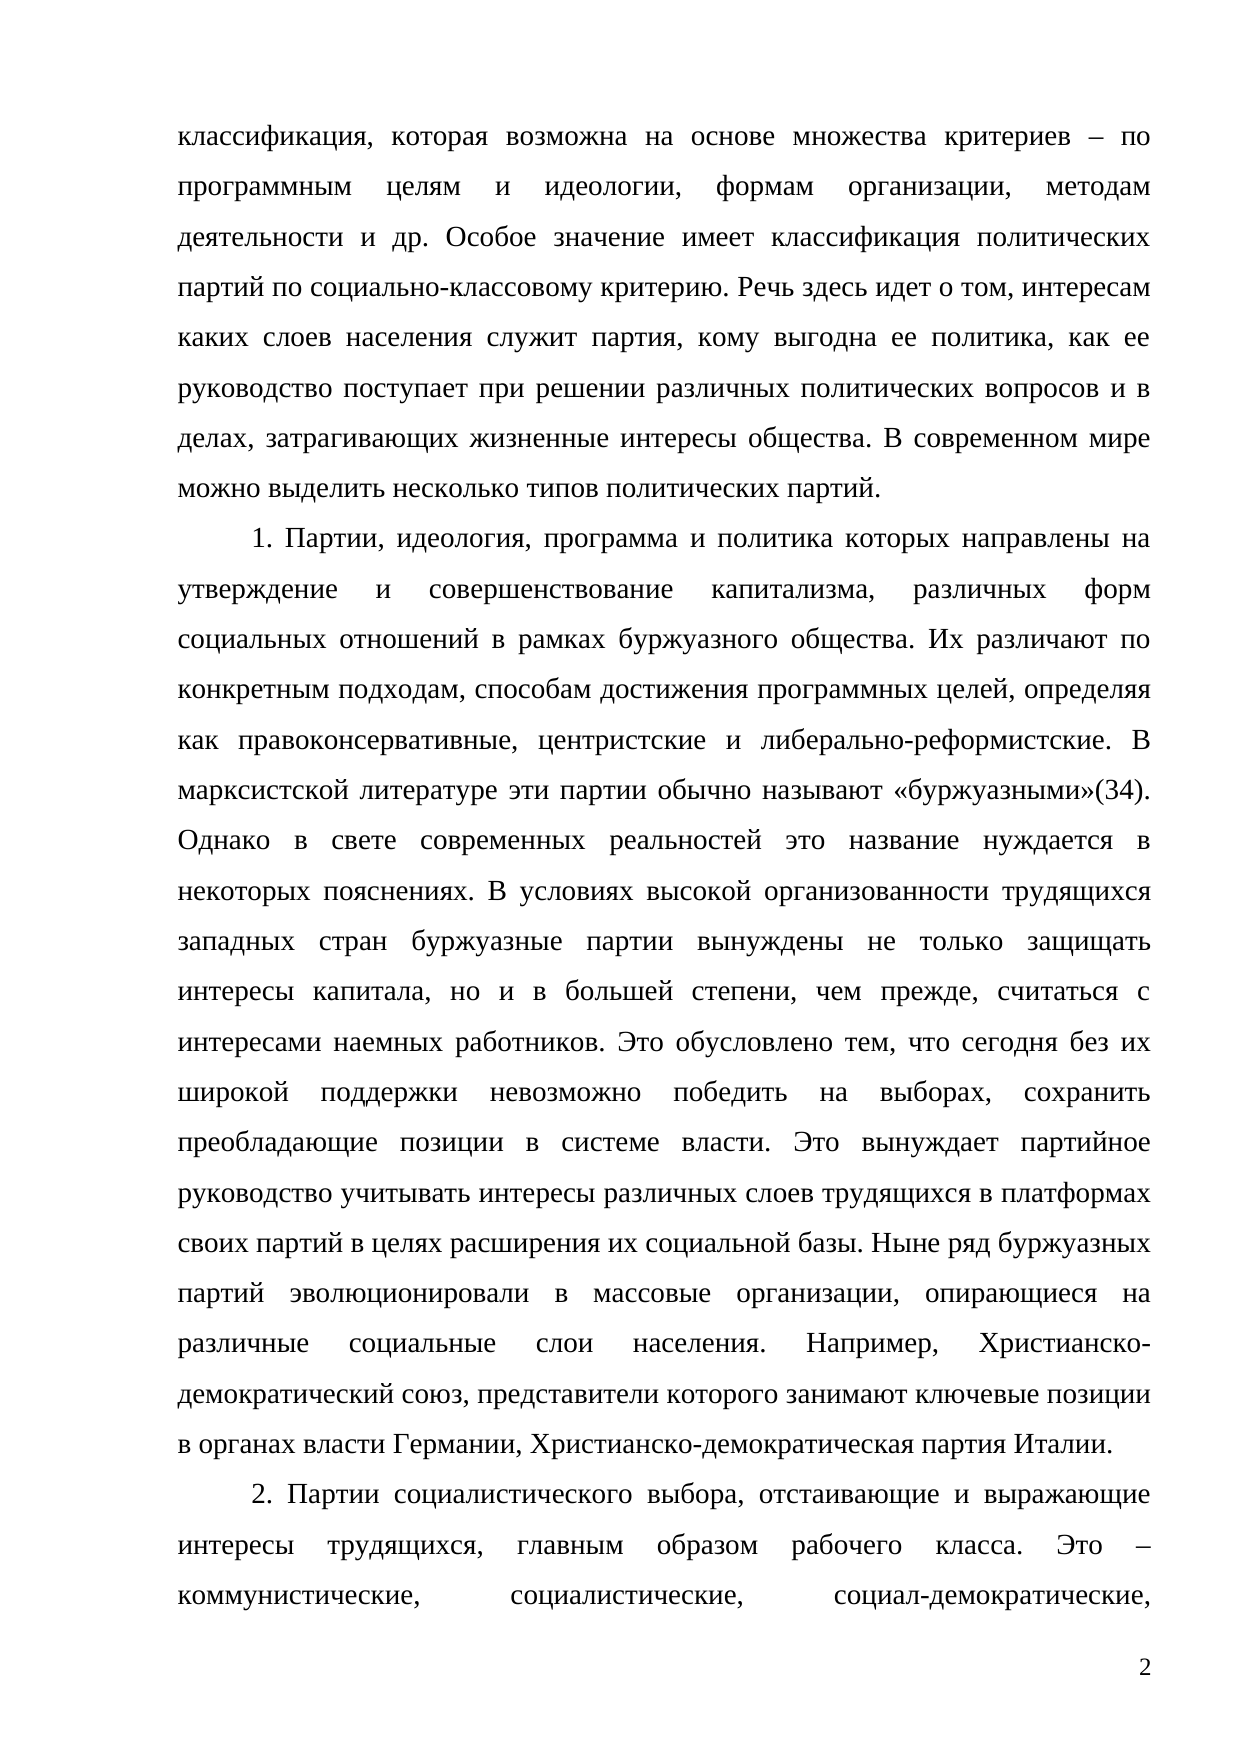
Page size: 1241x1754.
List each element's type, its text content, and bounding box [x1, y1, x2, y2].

text 1. Партии, идеология, программа и политика которых направлены на утверждение и совершенствование капитализма, различных форм социальных отношений в рамках буржуазного общества. Их различают по конкретным подходам, способам достижения программных целей, определяя как правоконсервативные, центристские и либерально-реформистские. В марксистской литературе эти партии обычно называют «буржуазными»(34). Однако в свете современных реальностей это название нуждается в некоторых пояснениях. В условиях высокой организованности трудящихся западных стран буржуазные партии вынуждены не только защищать интересы капитала, но и в большей степени, чем прежде, считаться с интересами наемных работников. Это обусловлено тем, что сегодня без их широкой поддержки невозможно победить на выборах, сохранить преобладающие позиции в системе власти. Это вынуждает партийное руководство учитывать интересы различных слоев трудящихся в платформах своих партий в целях расширения их социальной базы. Ныне ряд буржуазных партий эволюционировали в массовые организации, опирающиеся на различные социальные слои населения. Например, Христианско-демократический союз, представители которого занимают ключевые позиции в органах власти Германии, Христианско-демократическая партия Италии. [177, 521, 1152, 1460]
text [177, 118, 1152, 504]
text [177, 1477, 1152, 1611]
